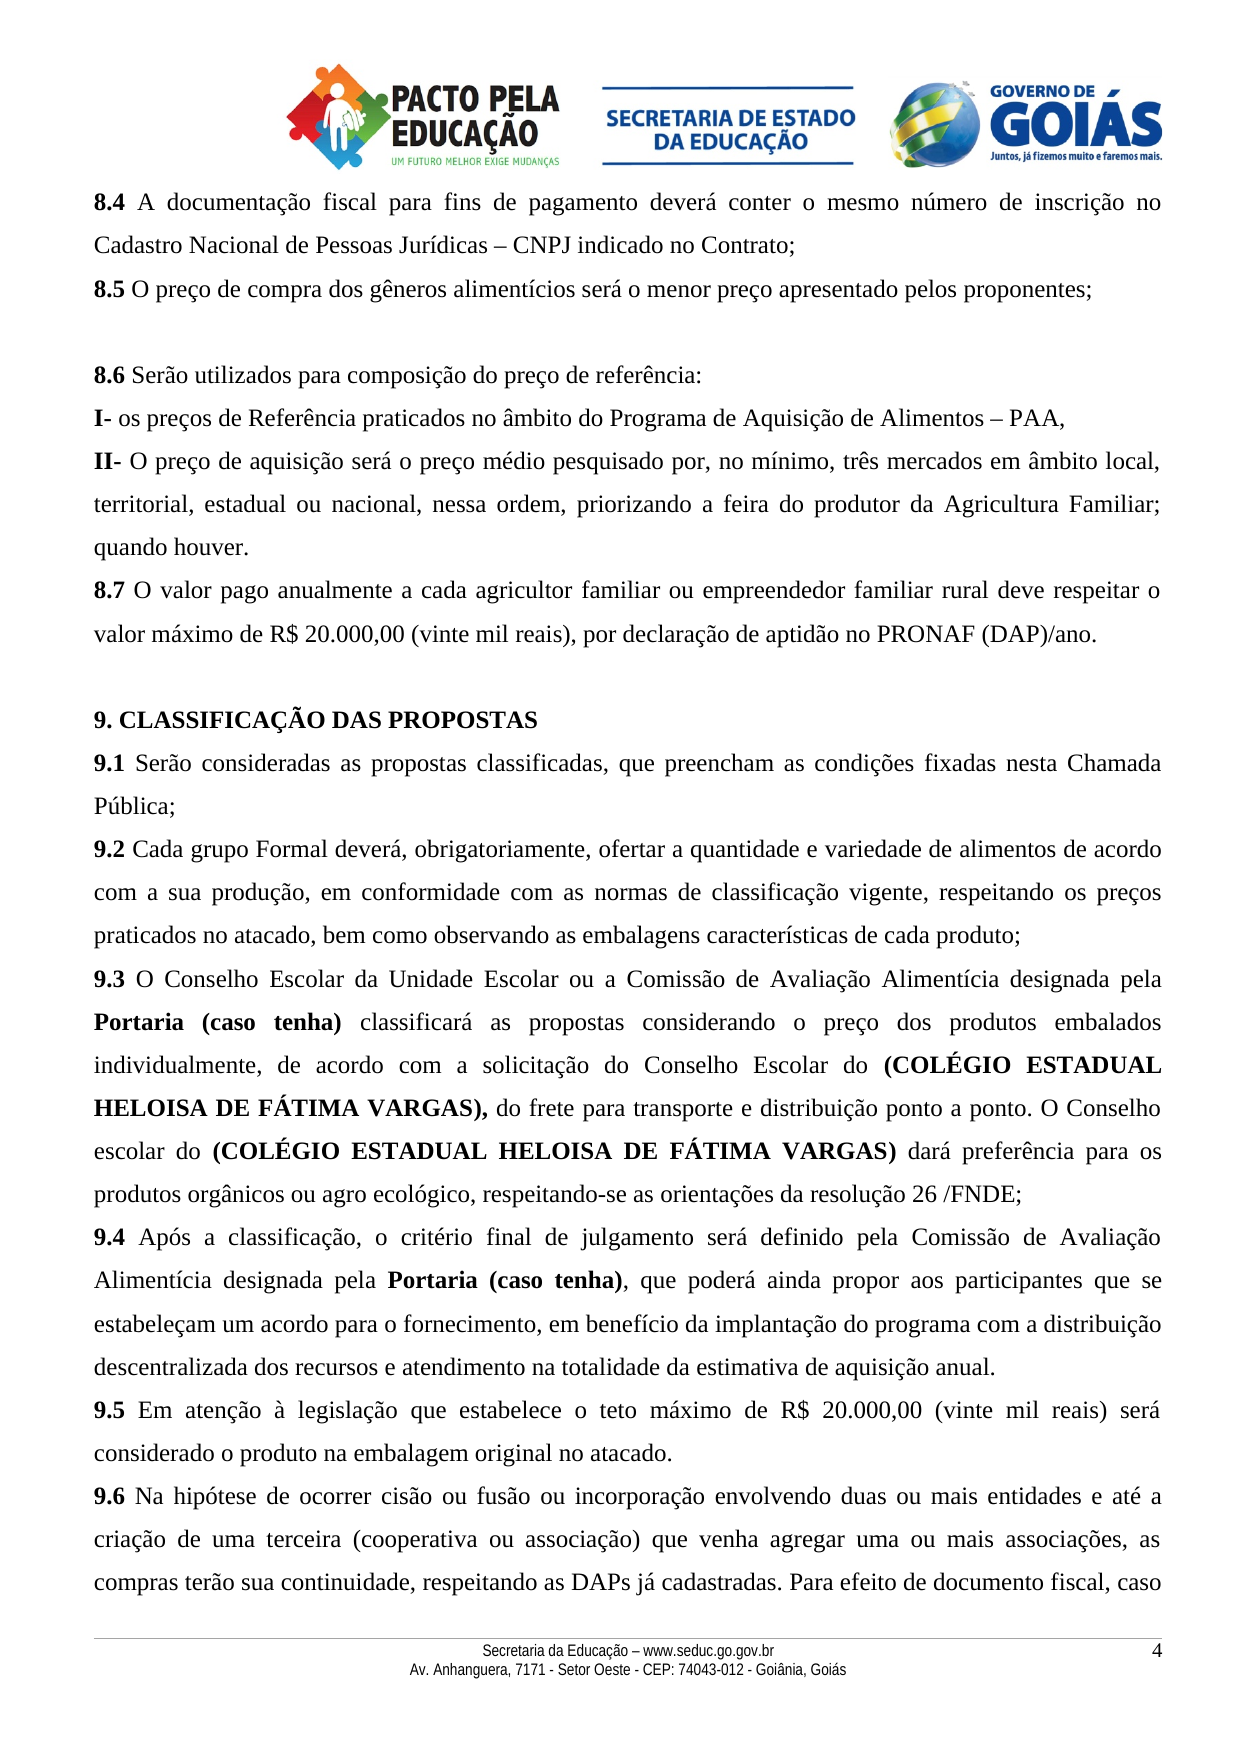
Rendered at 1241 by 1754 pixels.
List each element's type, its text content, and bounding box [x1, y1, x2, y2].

picture [276, 59, 1163, 174]
text 8.5 O preço de compra dos gêneros alimentícios será o menor preço apresentado pelos proponentes; [94, 274, 1162, 302]
text documentação fiscal para fins de pagamento deverá conter o mesmo número de inscrição no Cadastro Nacional de Pessoas Jurídicas – CNPJ indicado no Contrato; [94, 187, 1162, 259]
text 8.7 O valor pago anualmente a cada agricultor familiar ou empreendedor familiar rural deve respeitar o valor máximo de R$ 20.000,00 (vinte mil reais), por declaração de aptidão no PRONAF (DAP)/ano. [94, 576, 1162, 647]
text 9.2 Cada grupo Formal deverá, obrigatoriamente, ofertar a quantidade e variedade de alimentos de acordo com a sua produção, em conformidade com as normas de classificação vigente, respeitando os preços praticados no atacado, bem como observando as embalagens características de cada produto; [94, 834, 1162, 949]
text II- O preço de aquisição será o preço médio pesquisado por, no mínimo, três mercados em âmbito local, territorial, estadual ou nacional, nessa ordem, priorizando a feira do produtor da Agricultura Familiar; quando houver. [94, 446, 1162, 561]
text 9.5 Em atenção à legislação que estabelece o teto máximo de R$ 20.000,00 (vinte mil reais) será considerado o produto na embalagem original no atacado. [94, 1395, 1162, 1467]
text 9. CLASSIFICAÇÃO DAS PROPOSTAS [94, 705, 1162, 734]
text 9.1 Serão consideradas as propostas classificadas, que preencham as condições fixadas nesta Chamada Pública; [94, 748, 1162, 820]
text I- os preços de Referência praticados no âmbito do Programa de Aquisição de Alimentos – PAA, [94, 403, 1162, 432]
text 9.4 Após a classificação, o critério final de julgamento será definido pela Comissão de Avaliação Alimentícia designada pela Portaria (caso tenha), que poderá ainda propor aos participantes que se estabeleçam um acordo para o fornecimento, em benefício da implantação do programa com a distribuição descentralizada dos recursos e atendimento na totalidade da estimativa de aquisição anual. [94, 1222, 1162, 1381]
text 9.3 O Conselho Escolar da Unidade Escolar ou a Comissão de Avaliação Alimentícia designada pela Portaria (caso tenha) classificará as propostas considerando o preço dos produtos embalados individualmente, de acordo com a solicitação do Conselho Escolar do (COLÉGIO ESTADUAL HELOISA DE FÁTIMA VARGAS), do frete para transporte e distribuição ponto a ponto. O Conselho escolar do (COLÉGIO ESTADUAL HELOISA DE FÁTIMA VARGAS) dará preferência para os produtos orgânicos ou agro ecológico, respeitando-se as orientações da resolução 26 /FNDE; [94, 964, 1162, 1208]
text 8.6 Serão utilizados para composição do preço de referência: [94, 360, 1162, 389]
